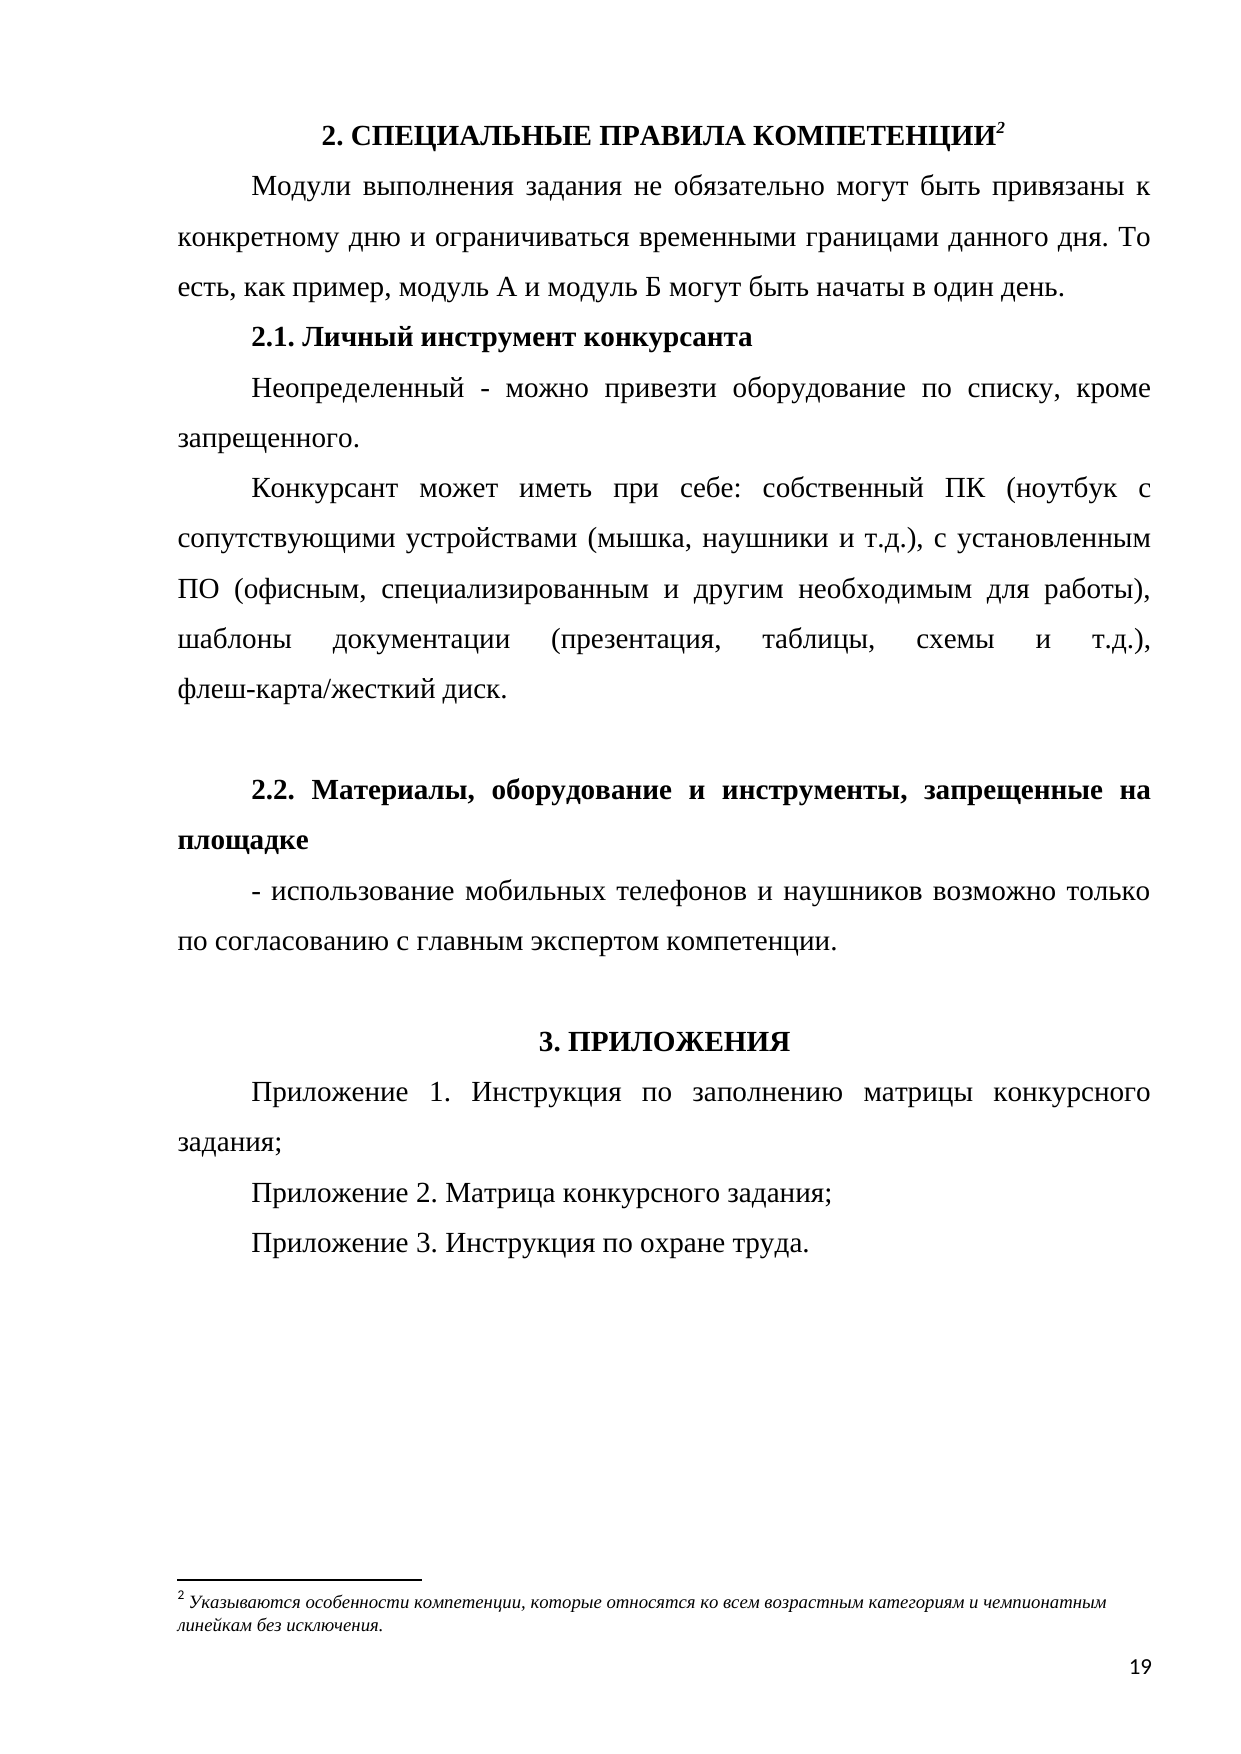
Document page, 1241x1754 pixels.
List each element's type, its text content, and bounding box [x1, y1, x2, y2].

text Модули выполнения задания не обязательно могут быть привязаны к конкретному дню и ограничиваться временными границами данного дня. То есть, как пример, модуль А и модуль Б могут быть начаты в один день. [177, 168, 1152, 303]
text Приложение 1. Инструкция по заполнению матрицы конкурсного задания; [177, 1074, 1152, 1158]
text Конкурсант может иметь при себе: собственный ПК (ноутбук с сопутствующими устройствами (мышка, наушники и т.д.), с установленным ПО (офисным, специализированным и другим необходимым для работы), шаблоны документации (презентация, таблицы, схемы и т.д.), флеш-карта/жесткий диск. [177, 470, 1152, 705]
text 2.2. Материалы, оборудование и инструменты, запрещенные на площадке [177, 772, 1152, 856]
text - использование мобильных телефонов и наушников возможно только по согласованию с главным экспертом компетенции. [177, 873, 1152, 957]
text Неопределенный - можно привезти оборудование по списку, кроме запрещенного. [177, 370, 1152, 453]
text 2.1. Личный инструмент конкурсанта [177, 319, 1152, 353]
text 3. Приложения [177, 1024, 1152, 1057]
text Приложение 3. Инструкция по охране труда. [177, 1225, 1152, 1258]
text 2. СПЕЦИАЛЬНЫЕ ПРАВИЛА КОМПЕТЕНЦИИ [177, 118, 1152, 152]
text Приложение 2. Матрица конкурсного задания; [177, 1175, 1152, 1208]
